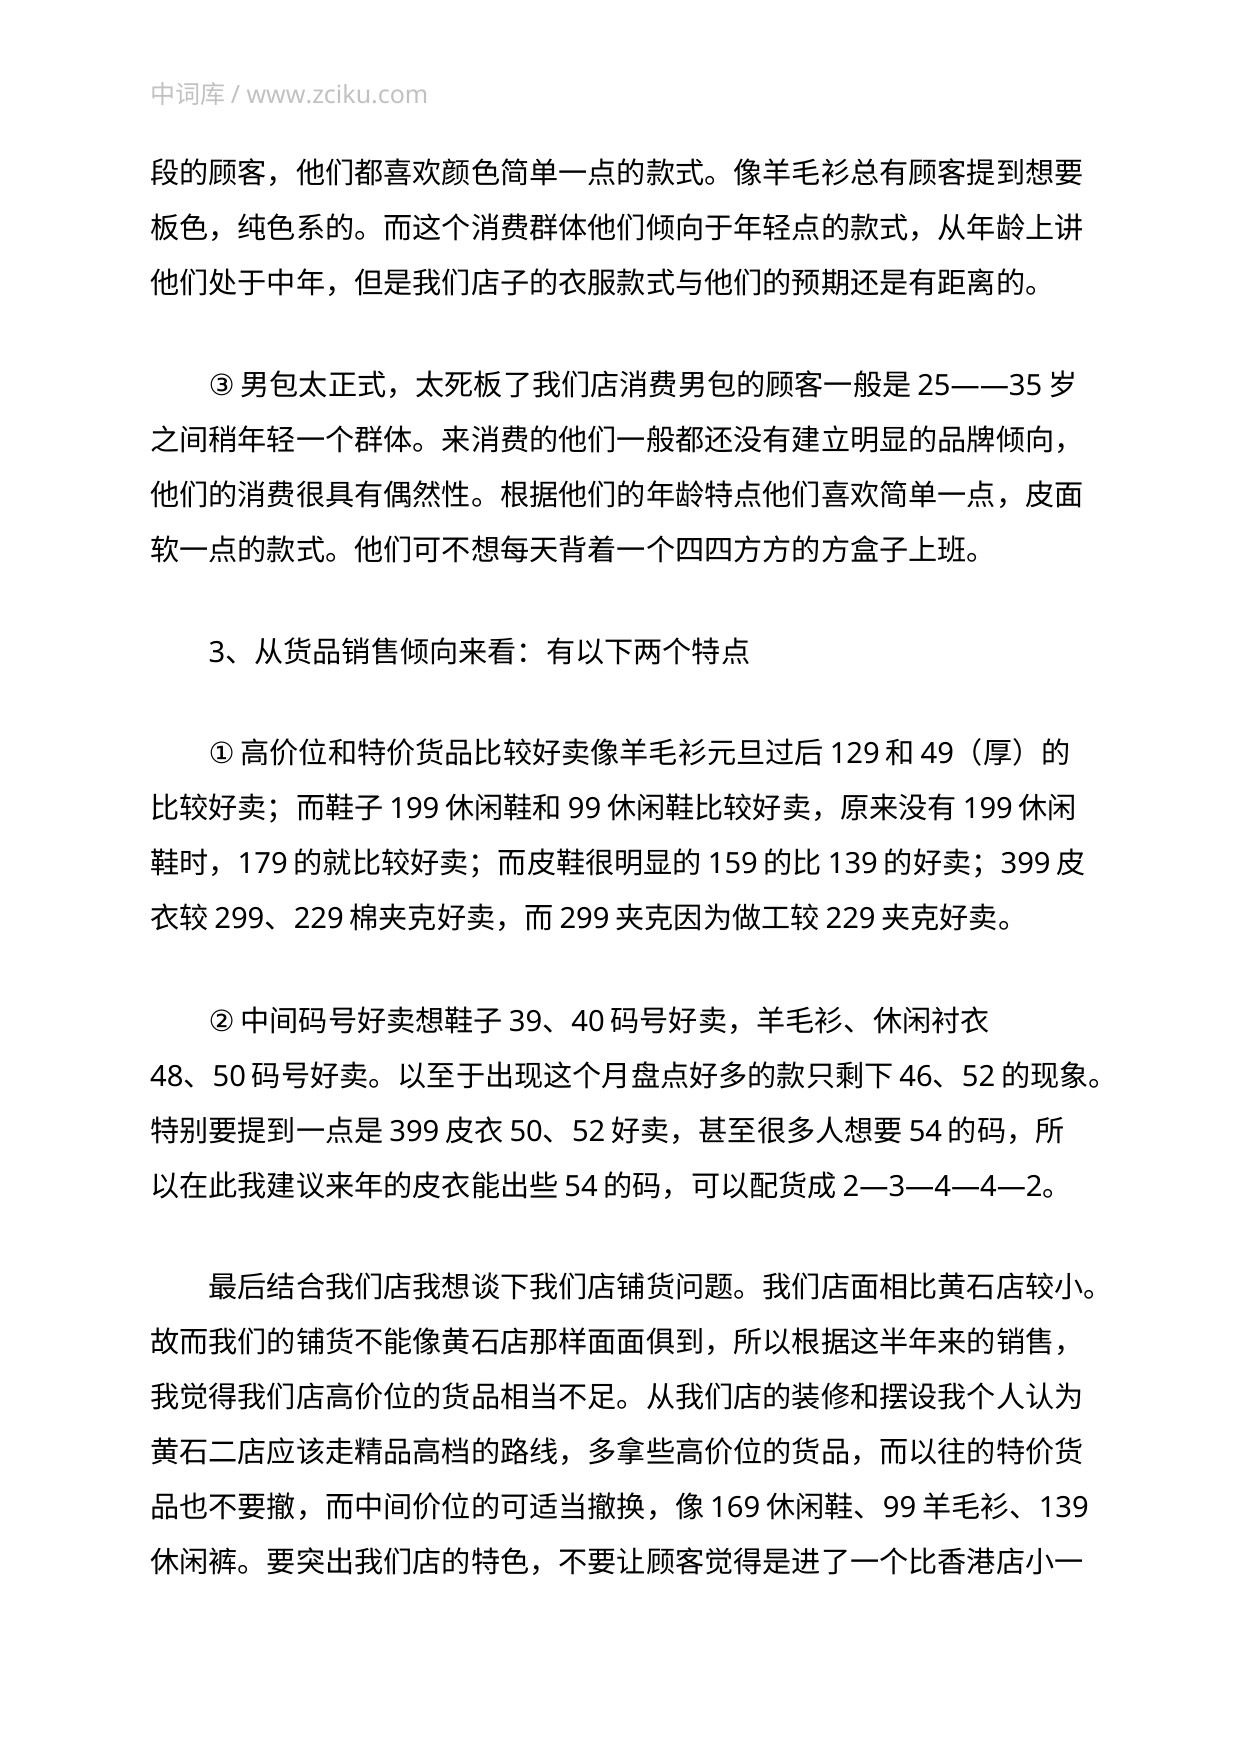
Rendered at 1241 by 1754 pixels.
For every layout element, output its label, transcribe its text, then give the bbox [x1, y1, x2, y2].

text 3、从货品销售倾向来看：有以下两个特点 [150, 628, 1090, 671]
text ③男包太正式，太死板了我们店消费男包的顾客一般是25——35岁之间稍年轻一个群体。来消费的他们一般都还没有建立明显的品牌倾向，他们的消费很具有偶然性。根据他们的年龄特点他们喜欢简单一点，皮面软一点的款式。他们可不想每天背着一个四四方方的方盒子上班。 [150, 362, 1090, 569]
text ①高价位和特价货品比较好卖像羊毛衫元旦过后129和49（厚）的比较好卖；而鞋子199休闲鞋和99休闲鞋比较好卖，原来没有199休闲鞋时，179的就比较好卖；而皮鞋很明显的159的比139的好卖；399皮衣较299、229棉夹克好卖，而299夹克因为做工较229夹克好卖。 [150, 730, 1090, 937]
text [150, 1264, 1090, 1581]
text ②中间码号好卖想鞋子39、40码号好卖，羊毛衫、休闲衬衣48、50码号好卖。以至于出现这个月盘点好多的款只剩下46、52的现象。特别要提到一点是399皮衣50、52好卖，甚至很多人想要54的码，所以在此我建议来年的皮衣能出些54的码，可以配货成2—3—4—4—2。 [150, 997, 1090, 1204]
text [150, 150, 1090, 302]
